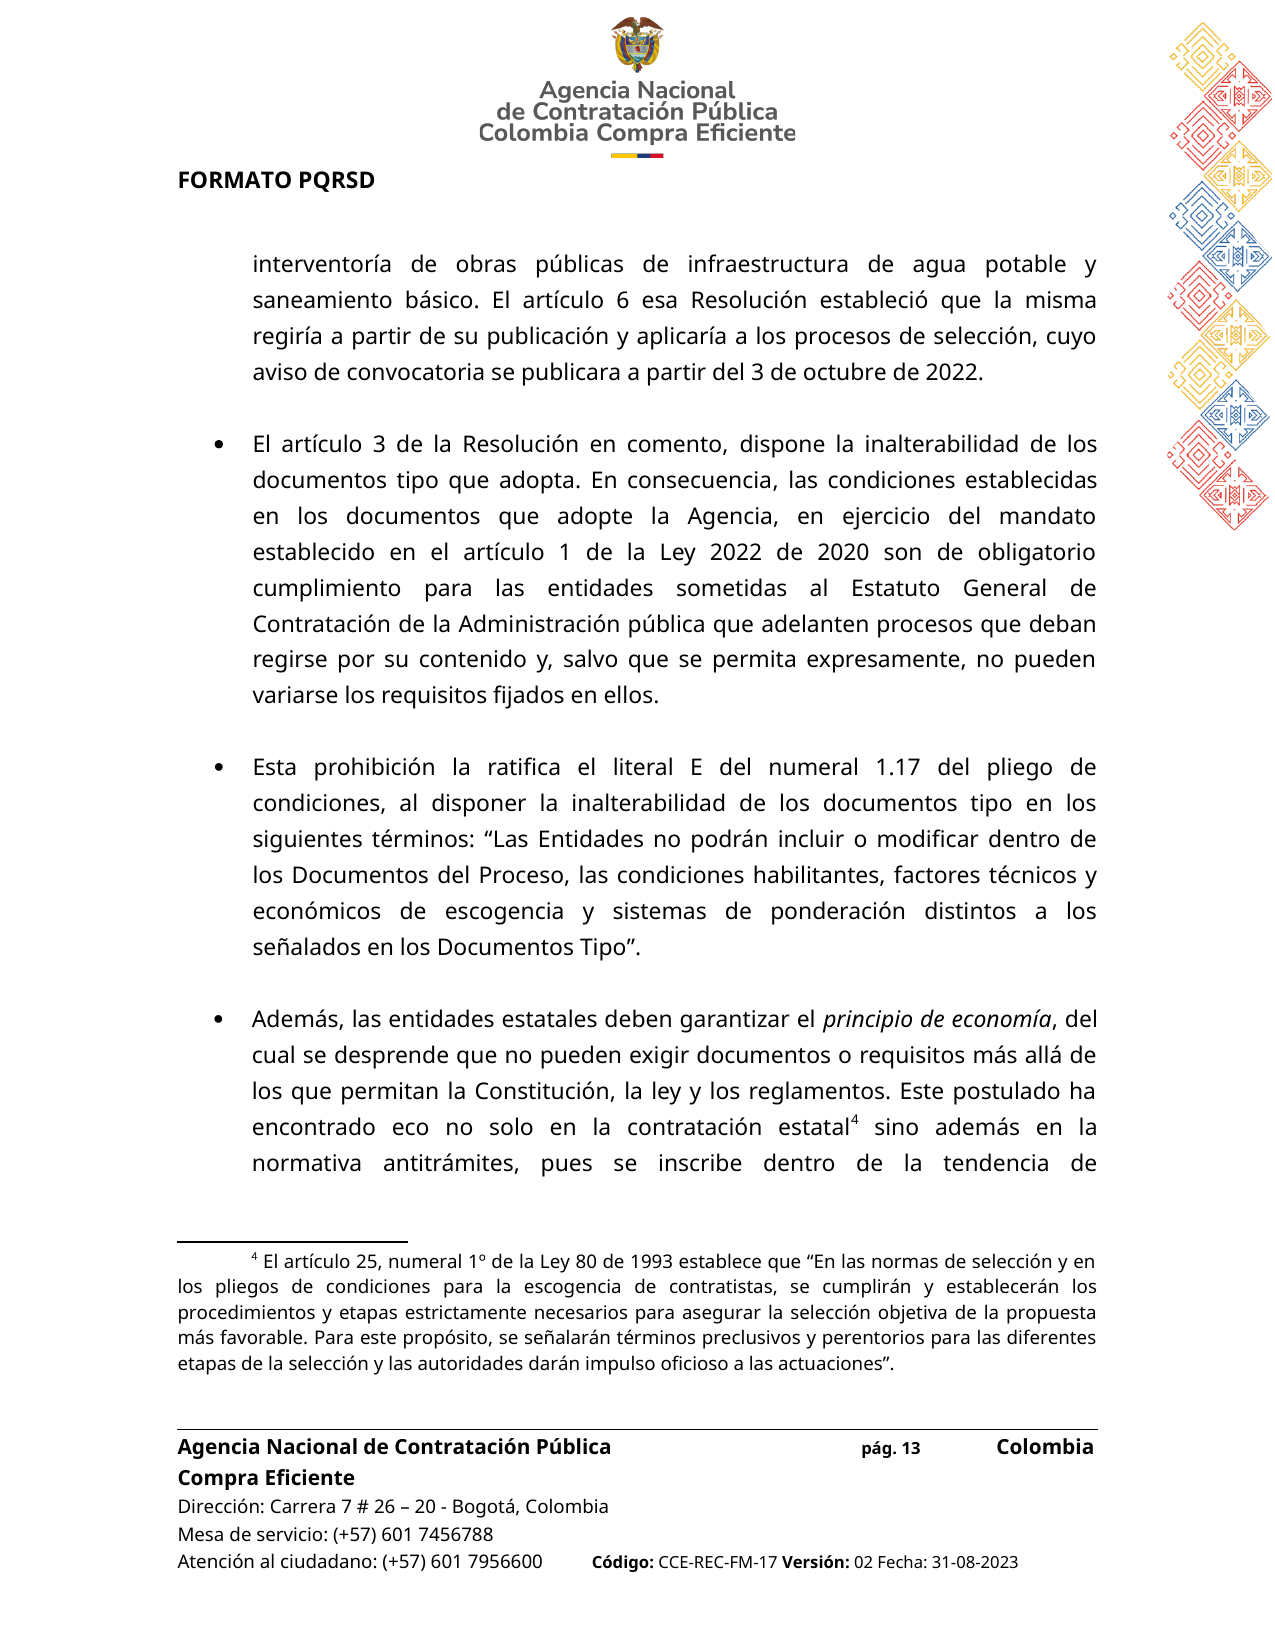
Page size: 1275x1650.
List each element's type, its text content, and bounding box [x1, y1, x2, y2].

picture [479, 17, 796, 158]
picture [1165, 22, 1272, 528]
list El artículo 3 de la Resolución en comento, dispone la inalterabilidad de los documentos tipo que adopta. En consecuencia, las condiciones establecidas en los documentos que adopte la Agencia, en ejercicio del mandato establecido en el artículo 1 de la Ley 2022 de 2020 son de obligatorio cumplimiento para las entidades sometidas al Estatuto General de Contratación de la Administración pública que adelanten procesos que deban regirse por su contenido y, salvo que se permita expresamente, no pueden variarse los requisitos fijados en ellos. [215, 428, 1098, 711]
list Esta prohibición la ratifica el literal E del numeral 1.17 del pliego de condiciones, al disponer la inalterabilidad de los documentos tipo en los siguientes términos: “Las Entidades no podrán incluir o modificar dentro de los Documentos del Proceso, las condiciones habilitantes, factores técnicos y económicos de escogencia y sistemas de ponderación distintos a los señalados en los Documentos Tipo”. [215, 751, 1098, 962]
